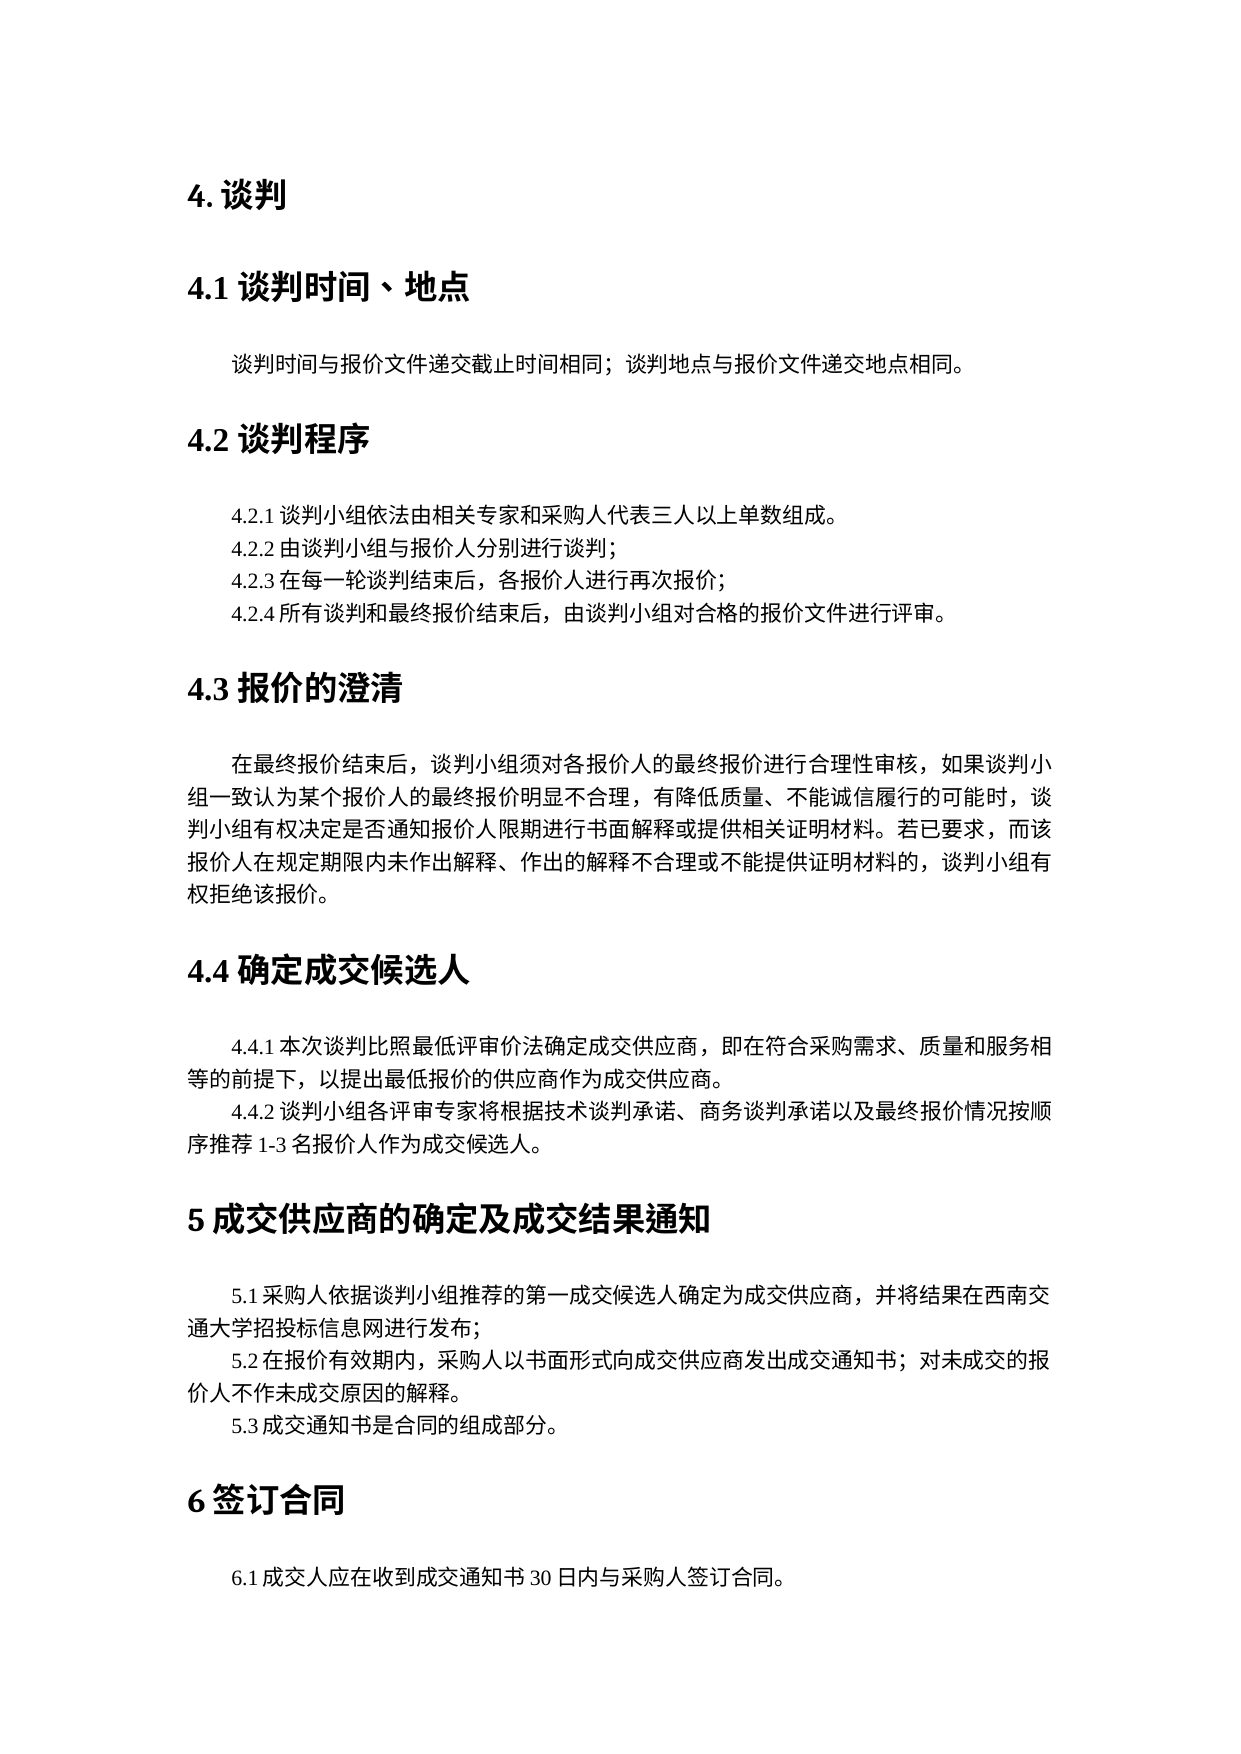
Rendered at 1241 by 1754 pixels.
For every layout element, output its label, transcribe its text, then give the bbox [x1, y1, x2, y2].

text 4.2.1谈判小组依法由相关专家和采购人代表三人以上单数组成。 [187, 498, 1053, 530]
text 4.2.2由谈判小组与报价人分别进行谈判； [187, 530, 1053, 563]
subtitle 4.4 确定成交候选人 [187, 937, 1053, 1002]
subtitle 4.2 谈判程序 [187, 406, 1053, 471]
subtitle 4. 谈判 [187, 162, 1053, 227]
subtitle 5 成交供应商的确定及成交结果通知 [187, 1186, 1053, 1251]
text 谈判时间与报价文件递交截止时间相同；谈判地点与报价文件递交地点相同。 [187, 346, 1053, 379]
text 4.4.2谈判小组各评审专家将根据技术谈判承诺、商务谈判承诺以及最终报价情况按顺序推荐1-3名报价人作为成交候选人。 [187, 1094, 1053, 1159]
text 5.3成交通知书是合同的组成部分。 [187, 1408, 1053, 1440]
text 4.2.4所有谈判和最终报价结束后，由谈判小组对合格的报价文件进行评审。 [187, 595, 1053, 628]
text 在最终报价结束后，谈判小组须对各报价人的最终报价进行合理性审核，如果谈判小组一致认为某个报价人的最终报价明显不合理，有降低质量、不能诚信履行的可能时，谈判小组有权决定是否通知报价人限期进行书面解释或提供相关证明材料。若已要求，而该报价人在规定期限内未作出解释、作出的解释不合理或不能提供证明材料的，谈判小组有权拒绝该报价。 [187, 747, 1053, 909]
text 4.2.3在每一轮谈判结束后，各报价人进行再次报价； [187, 563, 1053, 595]
subtitle 4.3 报价的澄清 [187, 655, 1053, 720]
text 6.1成交人应在收到成交通知书30日内与采购人签订合同。 [187, 1559, 1053, 1592]
text 4.4.1本次谈判比照最低评审价法确定成交供应商，即在符合采购需求、质量和服务相等的前提下，以提出最低报价的供应商作为成交供应商。 [187, 1029, 1053, 1094]
subtitle 6 签订合同 [187, 1467, 1053, 1532]
text 5.1采购人依据谈判小组推荐的第一成交候选人确定为成交供应商，并将结果在西南交通大学招投标信息网进行发布； [187, 1278, 1053, 1343]
text 5.2在报价有效期内，采购人以书面形式向成交供应商发出成交通知书；对未成交的报价人不作未成交原因的解释。 [187, 1343, 1053, 1408]
subtitle 4.1 谈判时间、地点 [187, 254, 1053, 319]
